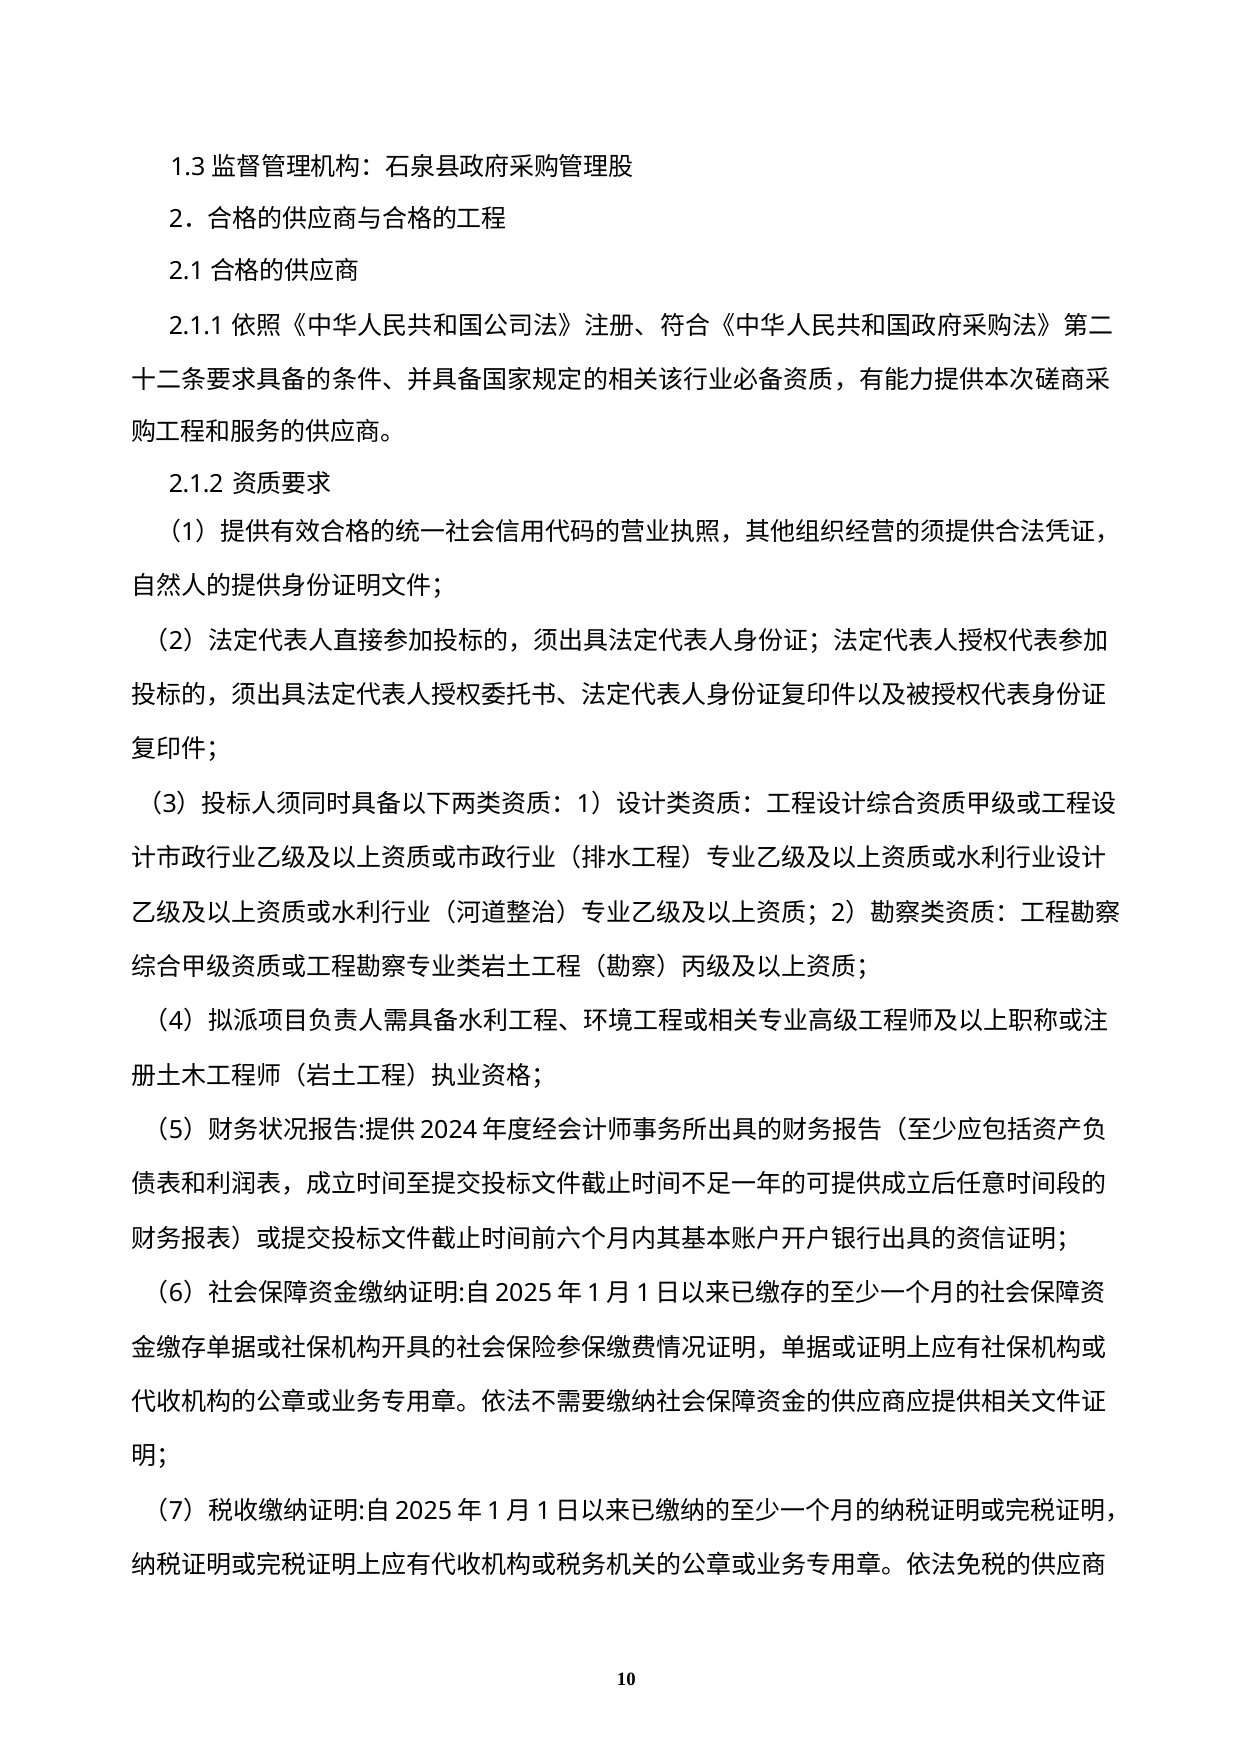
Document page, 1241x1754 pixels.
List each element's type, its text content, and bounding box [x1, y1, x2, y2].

text 2．合格的供应商与合格的工程 [169, 201, 1121, 234]
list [131, 511, 1121, 1581]
text 2.1 合格的供应商 [169, 253, 1121, 286]
text 2.1.1 依照《中华人民共和国公司法》注册、符合《中华人民共和国政府采购法》第二十二条要求具备的条件、并具备国家规定的相关该行业必备资质，有能力提供本次磋商采 [131, 305, 1116, 396]
text 2.1.2 资质要求 [169, 466, 1121, 499]
text 1.3 监督管理机构：石泉县政府采购管理股 [170, 149, 1121, 182]
text 购工程和服务的供应商。 [131, 414, 1121, 447]
